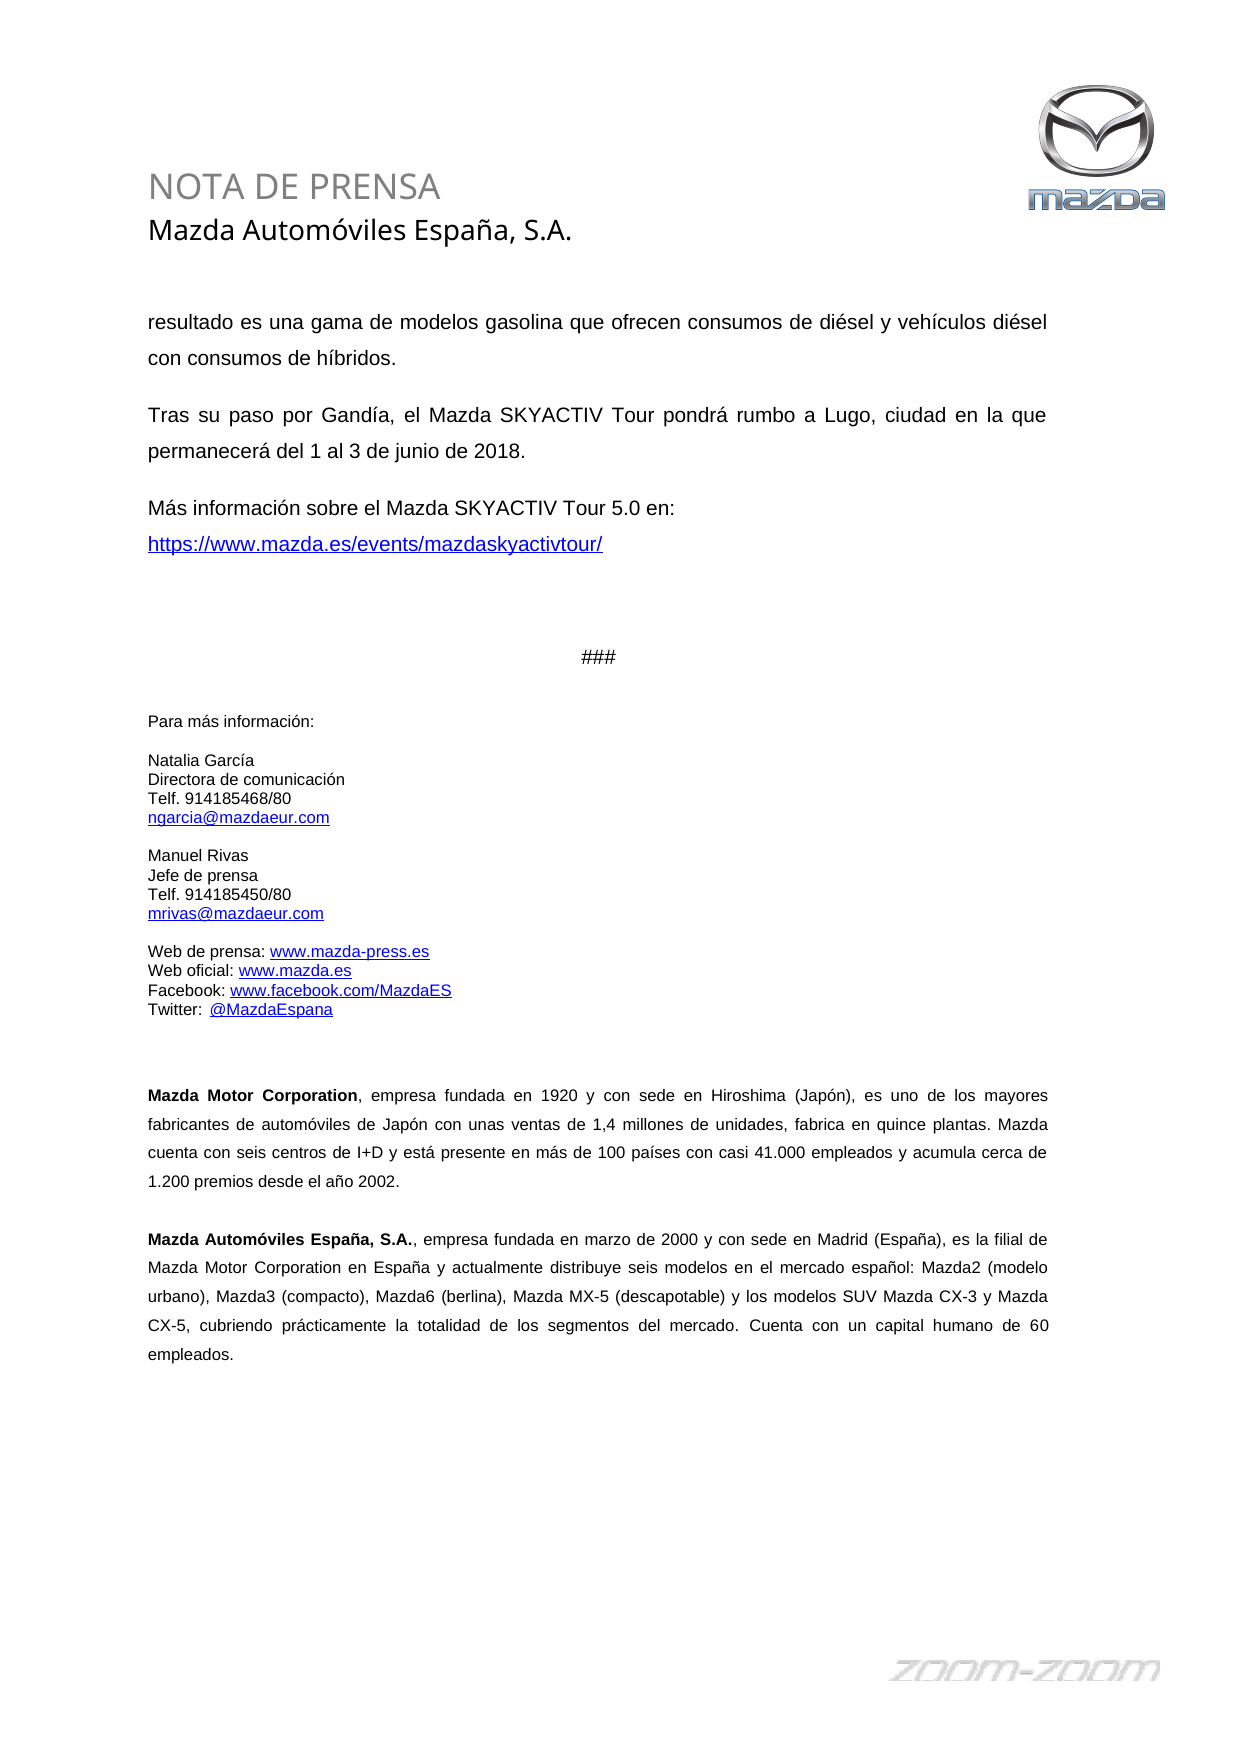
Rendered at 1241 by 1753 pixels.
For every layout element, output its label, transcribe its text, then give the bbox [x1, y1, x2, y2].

text Para más información: [148, 712, 1049, 731]
text Telf. 914185450/80 [148, 884, 1049, 904]
text Natalia García [148, 750, 1049, 769]
text Telf. 914185468/80 [148, 789, 1049, 808]
text Mazda Automóviles España, S.A., empresa fundada en marzo de 2000 y con sede en Madrid (España), es la filial de Mazda Motor Corporation en España y actualmente distribuye seis modelos en el mercado español: Mazda2 (modelo urbano), Mazda3 (compacto), Mazda6 (berlina), Mazda MX-5 (descapotable) y los modelos SUV Mazda CX-3 y Mazda CX-5, cubriendo prácticamente la totalidad de los segmentos del mercado. Cuenta con un capital humano de 60 empleados. [148, 1229, 1049, 1364]
text Facebook: www.facebook.com/MazdaES [148, 980, 1049, 999]
text Web de prensa: www.mazda-press.es [148, 942, 1049, 961]
text ngarcia@mazdaeur.com [148, 808, 1049, 827]
picture [1028, 85, 1165, 210]
text Web oficial: www.mazda.es [148, 961, 1049, 980]
text Tras su paso por Gandía, el Mazda SKYACTIV Tour pondrá rumbo a Lugo, ciudad en la que permanecerá del 1 al 3 de junio de 2018. [148, 403, 1049, 463]
text Directora de comunicación [148, 769, 1049, 789]
text Twitter: @MazdaEspana [148, 999, 1049, 1019]
text Más información sobre el Mazda SKYACTIV Tour 5.0 en: https://www.mazda.es/events/mazdaskyactivtour/ [148, 496, 1049, 555]
text Jefe de prensa [148, 865, 1049, 884]
text ### [148, 645, 1049, 669]
text Manuel Rivas [148, 846, 1049, 865]
text mrivas@mazdaeur.com [148, 904, 1049, 923]
text Mazda Motor Corporation, empresa fundada en 1920 y con sede en Hiroshima (Japón), es uno de los mayores fabricantes de automóviles de Japón con unas ventas de 1,4 millones de unidades, fabrica en quince plantas. Mazda cuenta con seis centros de I+D y está presente en más de 100 países con casi 41.000 empleados y acumula cerca de 1.200 premios desde el año 2002. [148, 1086, 1049, 1191]
